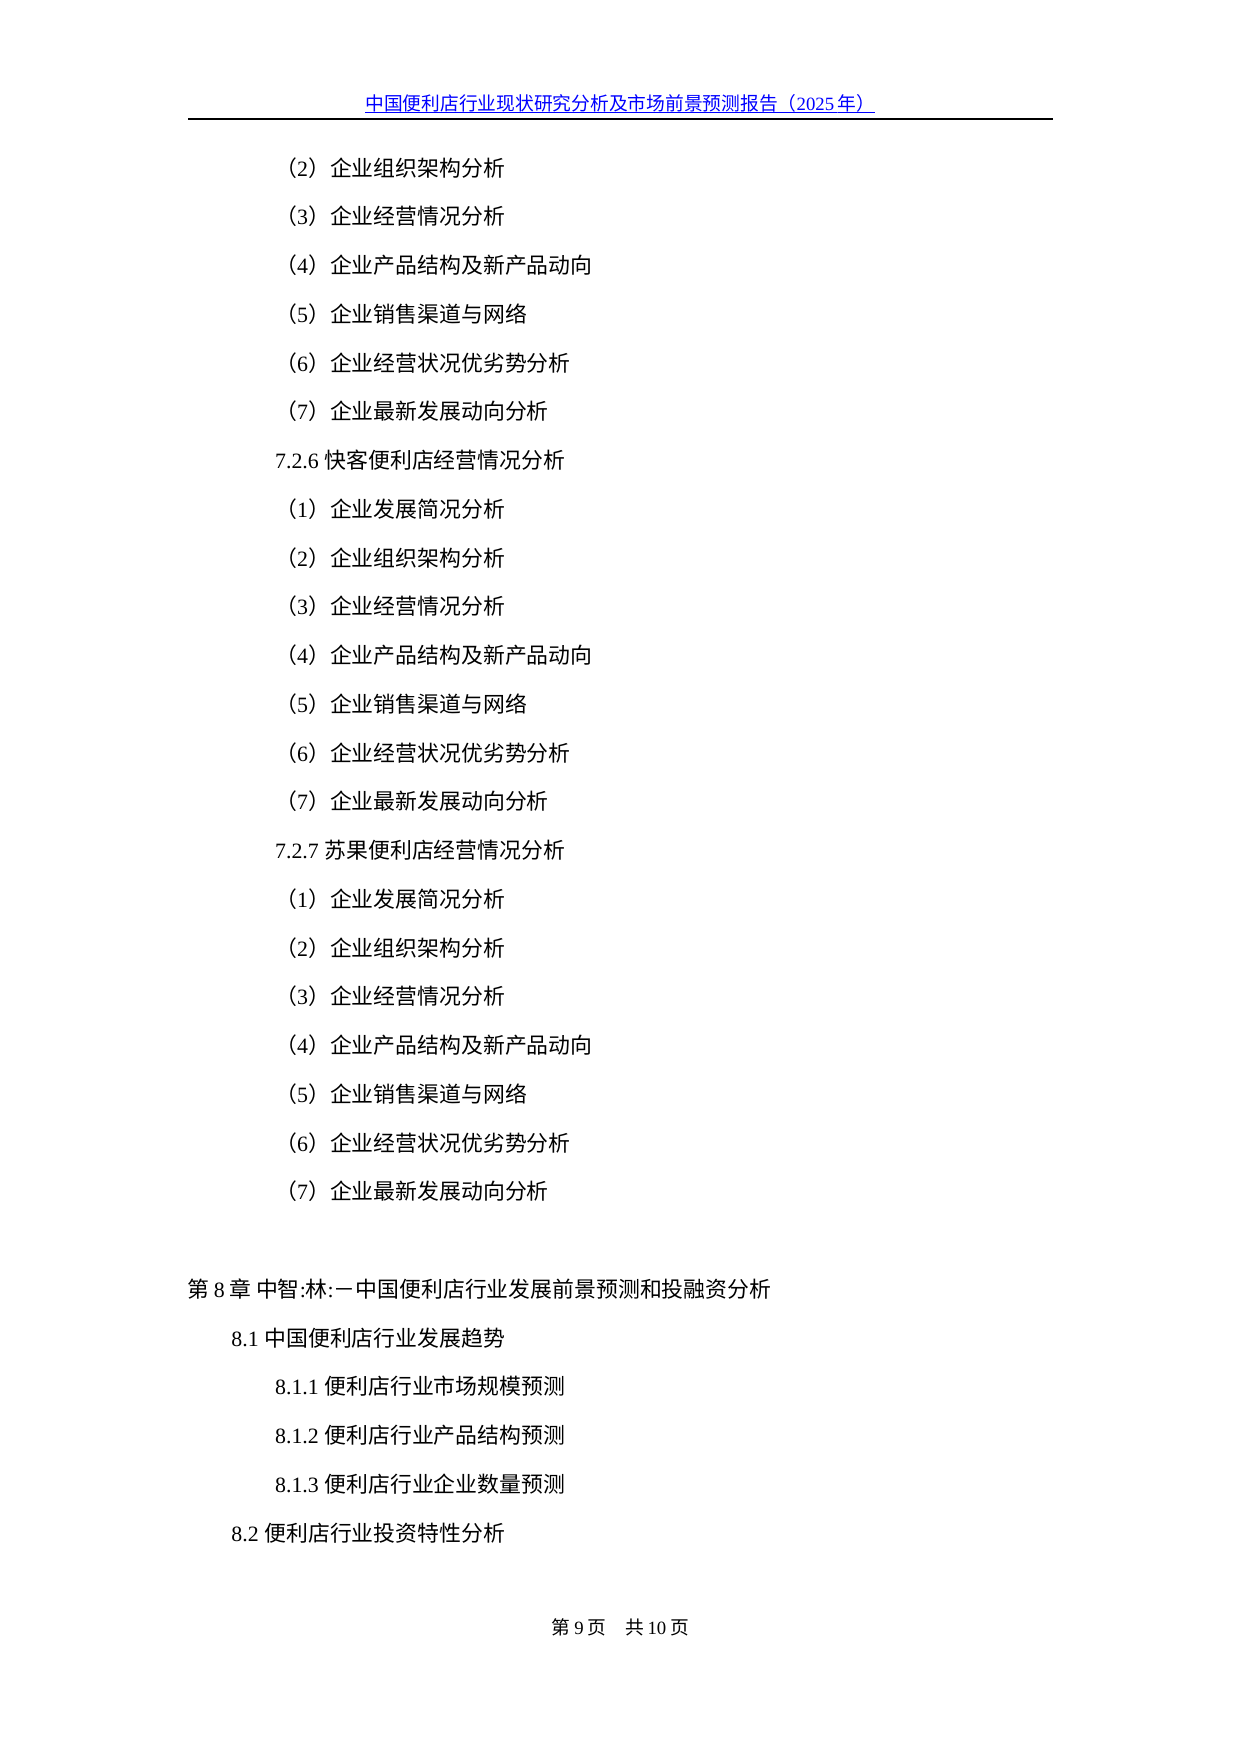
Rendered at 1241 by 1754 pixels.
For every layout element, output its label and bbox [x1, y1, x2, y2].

text [187, 150, 1053, 1548]
